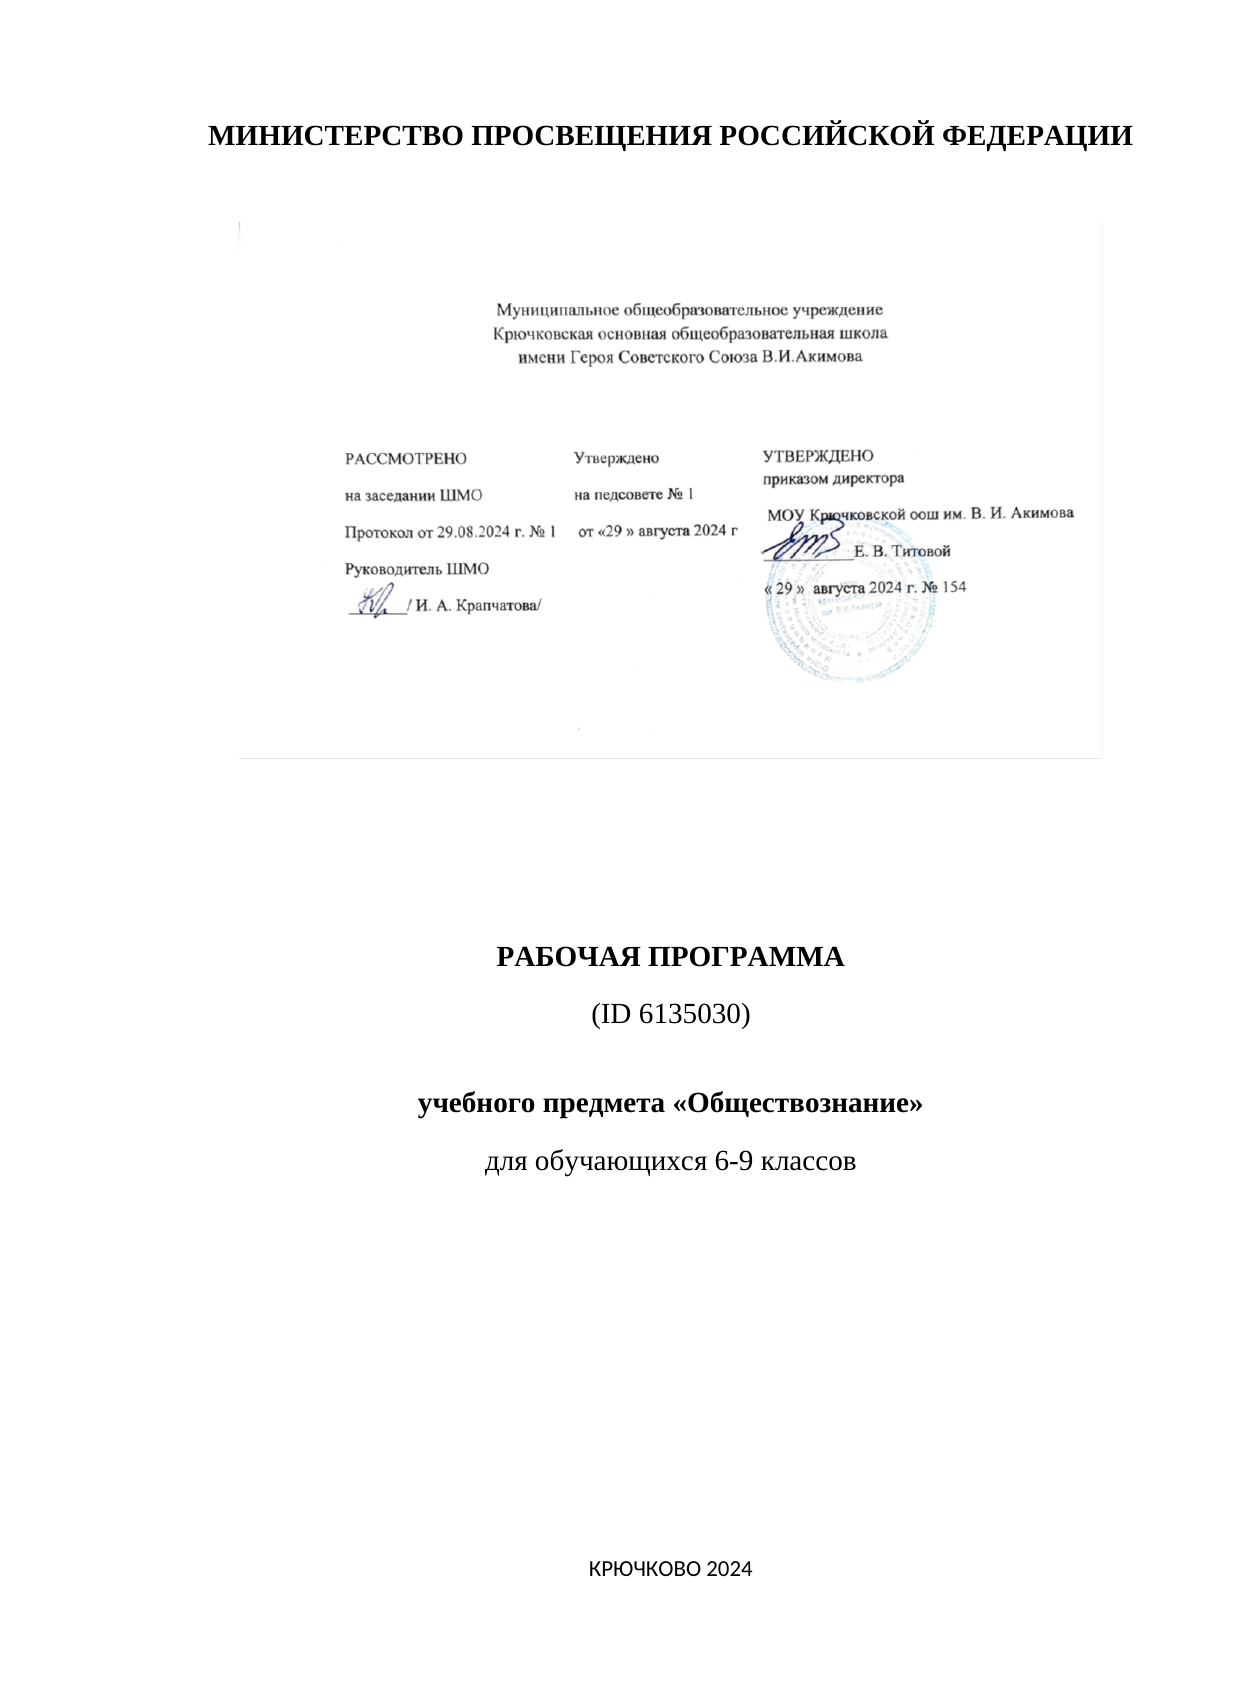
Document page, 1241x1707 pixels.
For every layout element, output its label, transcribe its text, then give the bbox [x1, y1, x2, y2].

text (ID 6135030) [190, 996, 1152, 1030]
text КРЮЧКОВО 2024 [190, 1554, 1152, 1582]
picture [238, 222, 1103, 759]
text МИНИСТЕРСТВО ПРОСВЕЩЕНИЯ РОССИЙСКОЙ ФЕДЕРАЦИИ [190, 118, 1152, 152]
text учебного предмета «Обществознание» [190, 1086, 1152, 1119]
text РАБОЧАЯ ПРОГРАММА [190, 939, 1152, 973]
text для обучающихся 6-9 классов [190, 1143, 1152, 1176]
